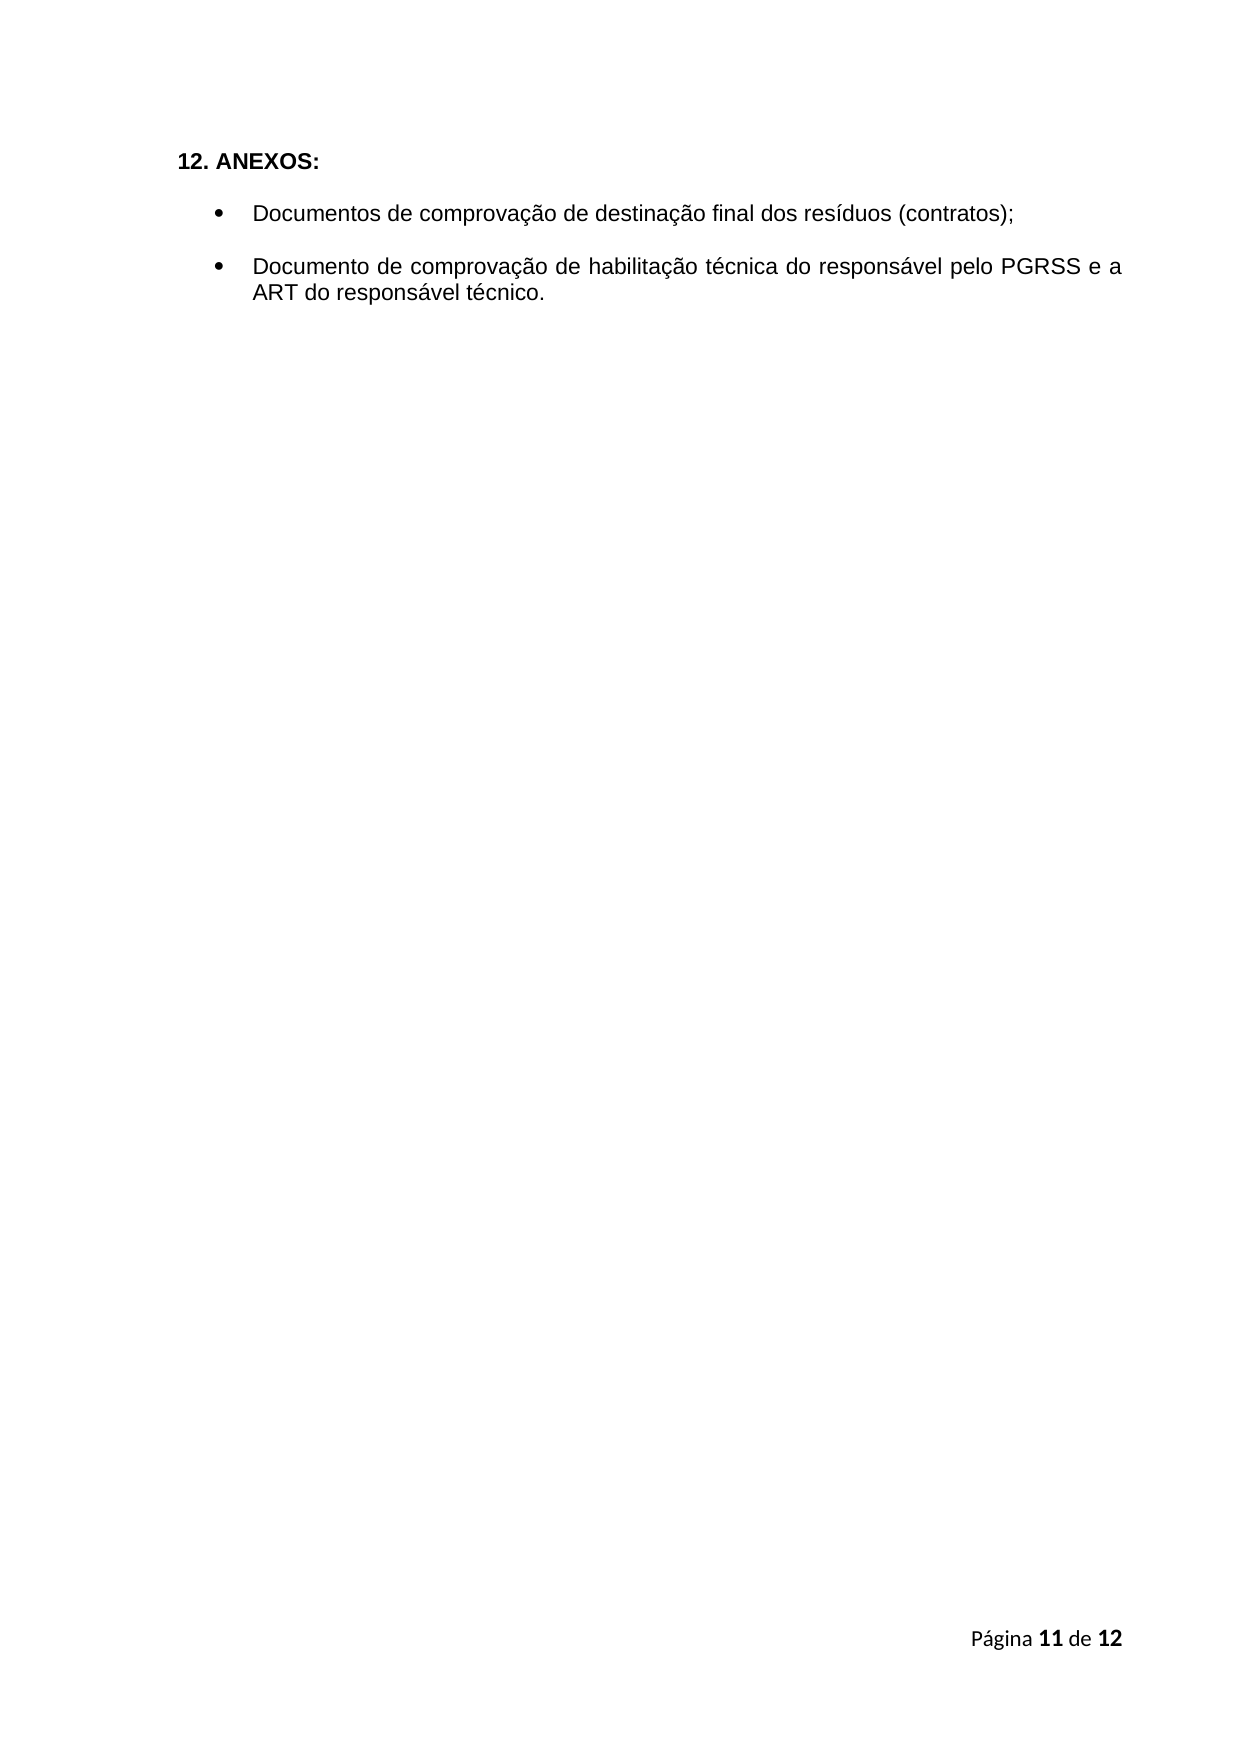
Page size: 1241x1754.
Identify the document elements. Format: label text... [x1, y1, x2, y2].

text 12. ANEXOS: [177, 148, 1122, 174]
list Documentos de comprovação de destinação final dos resíduos (contratos); [215, 200, 1122, 227]
list Documento de comprovação de habilitação técnica do responsável pelo PGRSS e a ART do responsável técnico. [215, 253, 1122, 306]
